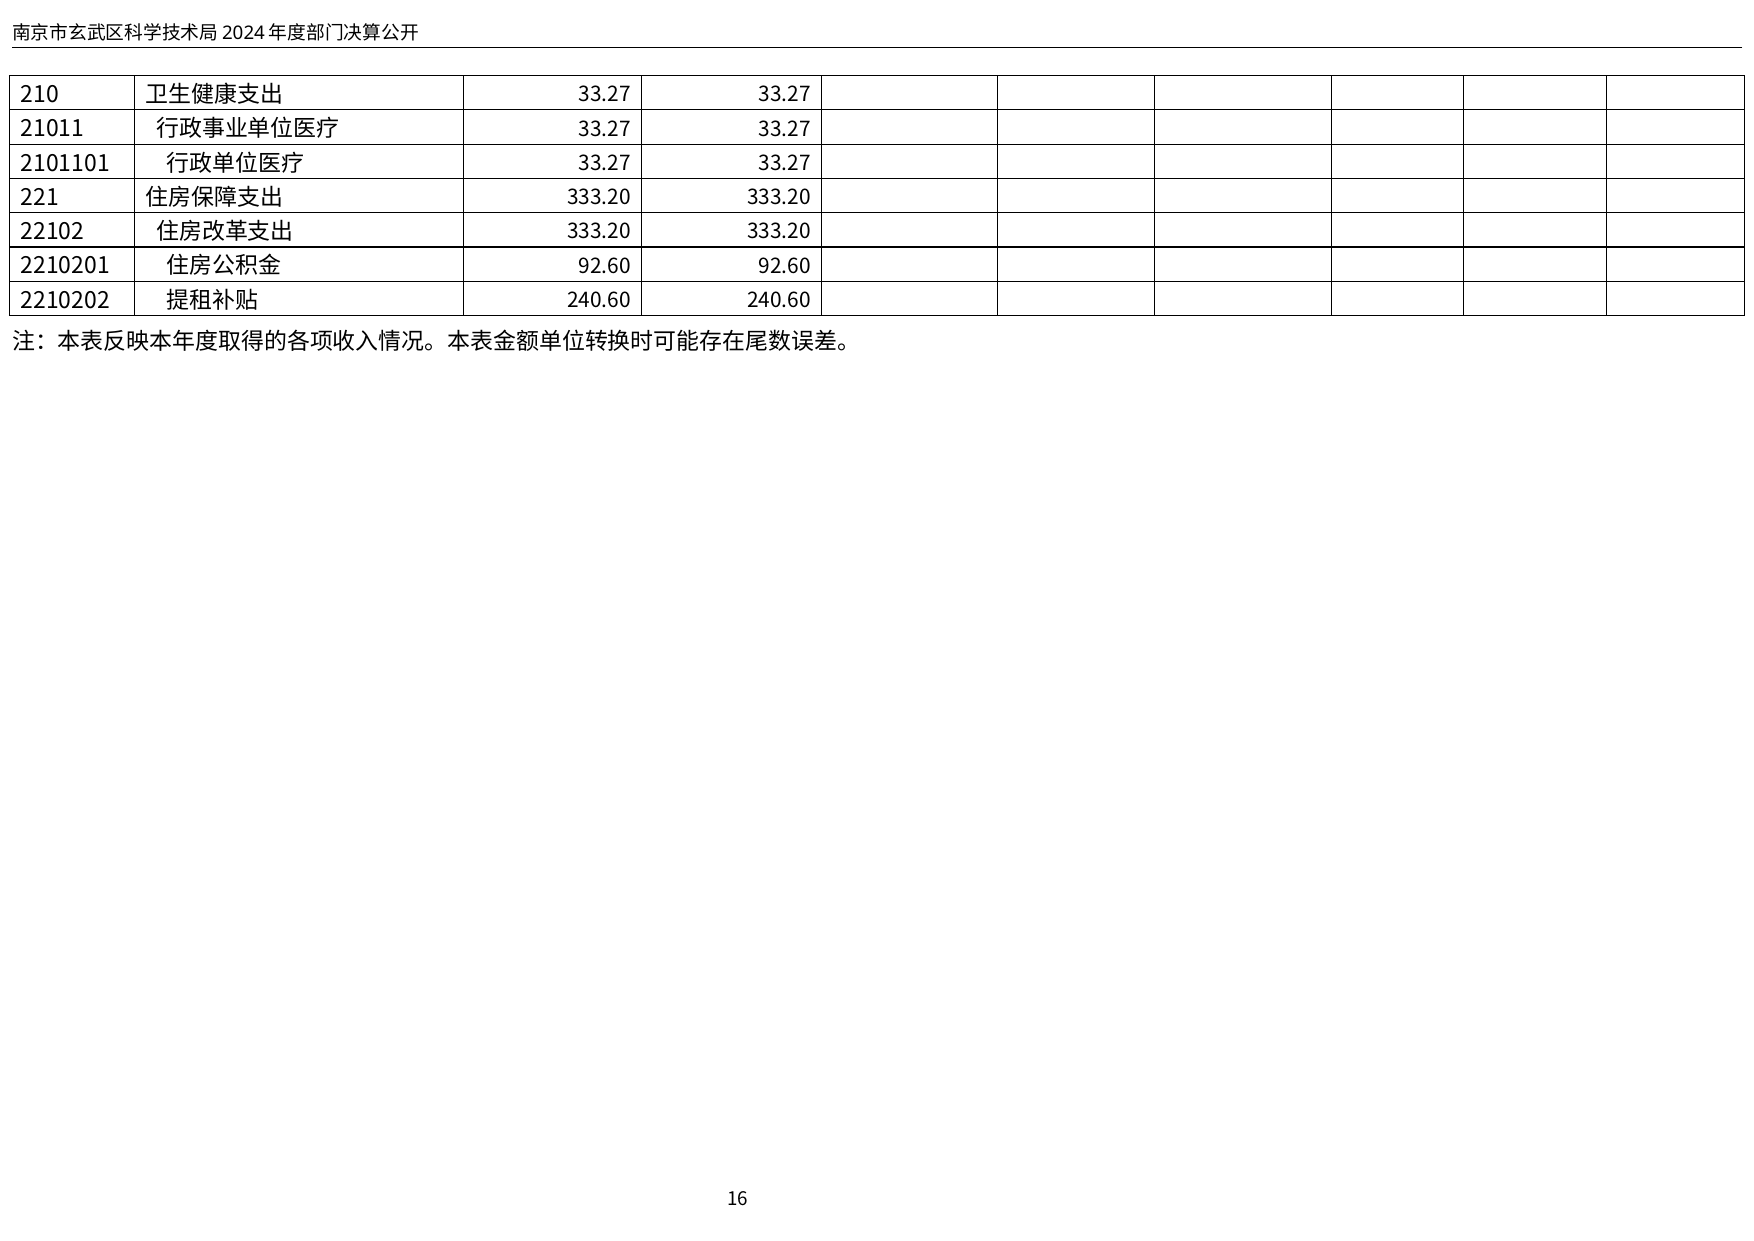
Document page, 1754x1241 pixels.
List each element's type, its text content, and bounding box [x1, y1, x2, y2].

table_cell [998, 145, 1154, 178]
table_cell [998, 76, 1154, 109]
table_cell [1332, 179, 1463, 212]
table_cell 33.27 [464, 76, 641, 109]
table_cell 提租补贴 [135, 282, 463, 315]
table_cell 2101101 [10, 145, 134, 178]
table_cell [1464, 213, 1606, 246]
table_cell [1464, 248, 1606, 281]
table_cell [822, 179, 997, 212]
table_cell 333.20 [642, 179, 821, 212]
table_cell [822, 145, 997, 178]
table_cell [998, 213, 1154, 246]
table_cell [998, 248, 1154, 281]
table_cell 2210201 [10, 248, 134, 281]
table_cell [822, 282, 997, 315]
table_cell 卫生健康支出 [135, 76, 463, 109]
table_cell 333.20 [642, 213, 821, 246]
table_cell 33.27 [464, 145, 641, 178]
table_cell [1155, 76, 1331, 109]
table_cell 240.60 [642, 282, 821, 315]
table_cell [1332, 213, 1463, 246]
table_cell [1464, 110, 1606, 143]
table_cell [1607, 145, 1744, 178]
table_cell 221 [10, 179, 134, 212]
table_cell [1155, 213, 1331, 246]
table_cell [1464, 76, 1606, 109]
table_cell [1607, 282, 1744, 315]
table_cell [1464, 282, 1606, 315]
table_cell [1607, 248, 1744, 281]
table_cell 210 [10, 76, 134, 109]
table_cell [1332, 76, 1463, 109]
table_cell [1607, 213, 1744, 246]
text 注：本表反映本年度取得的各项收入情况。本表金额单位转换时可能存在尾数误差。 [12, 323, 1742, 356]
table_cell 333.20 [464, 179, 641, 212]
table_cell [1607, 76, 1744, 109]
table_cell [822, 76, 997, 109]
table_cell 92.60 [642, 248, 821, 281]
table_cell 住房保障支出 [135, 179, 463, 212]
table_cell 21011 [10, 110, 134, 143]
table_cell 33.27 [464, 110, 641, 143]
table_cell [1155, 248, 1331, 281]
table_cell [1155, 145, 1331, 178]
table_cell [1332, 110, 1463, 143]
table_cell 33.27 [642, 76, 821, 109]
table_cell [822, 213, 997, 246]
table_cell 92.60 [464, 248, 641, 281]
table_cell [1464, 179, 1606, 212]
table_cell 行政事业单位医疗 [135, 110, 463, 143]
table_cell 333.20 [464, 213, 641, 246]
table_cell [822, 248, 997, 281]
table_cell 33.27 [642, 110, 821, 143]
table_cell 240.60 [464, 282, 641, 315]
table_cell [998, 282, 1154, 315]
table_cell 住房公积金 [135, 248, 463, 281]
table_cell [998, 179, 1154, 212]
table_cell [1607, 179, 1744, 212]
table_cell 33.27 [642, 145, 821, 178]
table_cell [1155, 110, 1331, 143]
table_cell [1155, 282, 1331, 315]
table_cell [1155, 179, 1331, 212]
table_cell 住房改革支出 [135, 213, 463, 246]
table_cell 2210202 [10, 282, 134, 315]
table_cell [1332, 248, 1463, 281]
table_cell [822, 110, 997, 143]
table_cell [1464, 145, 1606, 178]
table_cell 22102 [10, 213, 134, 246]
table_cell [1332, 145, 1463, 178]
table_cell [1607, 110, 1744, 143]
table_cell 行政单位医疗 [135, 145, 463, 178]
table_cell [998, 110, 1154, 143]
table_cell [1332, 282, 1463, 315]
